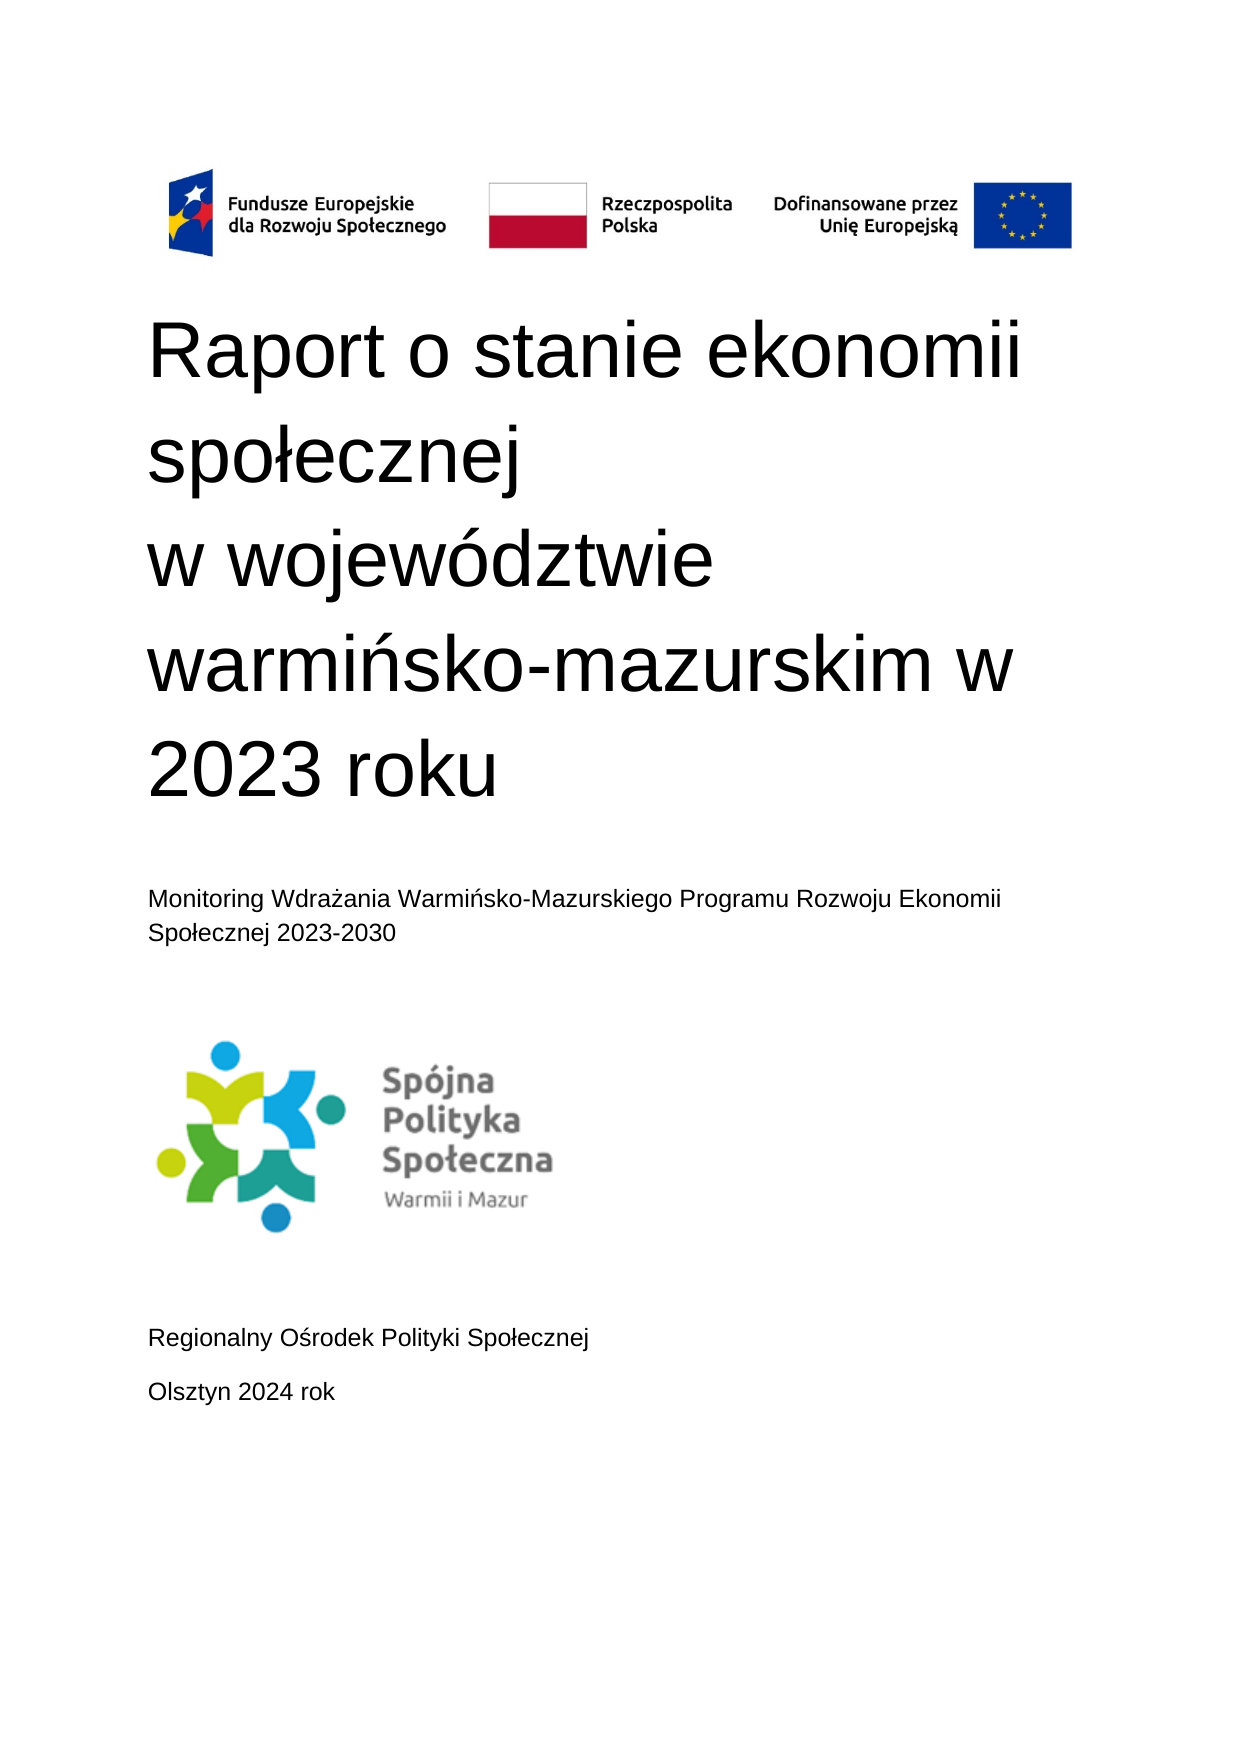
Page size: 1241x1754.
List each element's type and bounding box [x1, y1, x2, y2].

picture [147, 147, 1093, 278]
picture [147, 1033, 567, 1245]
